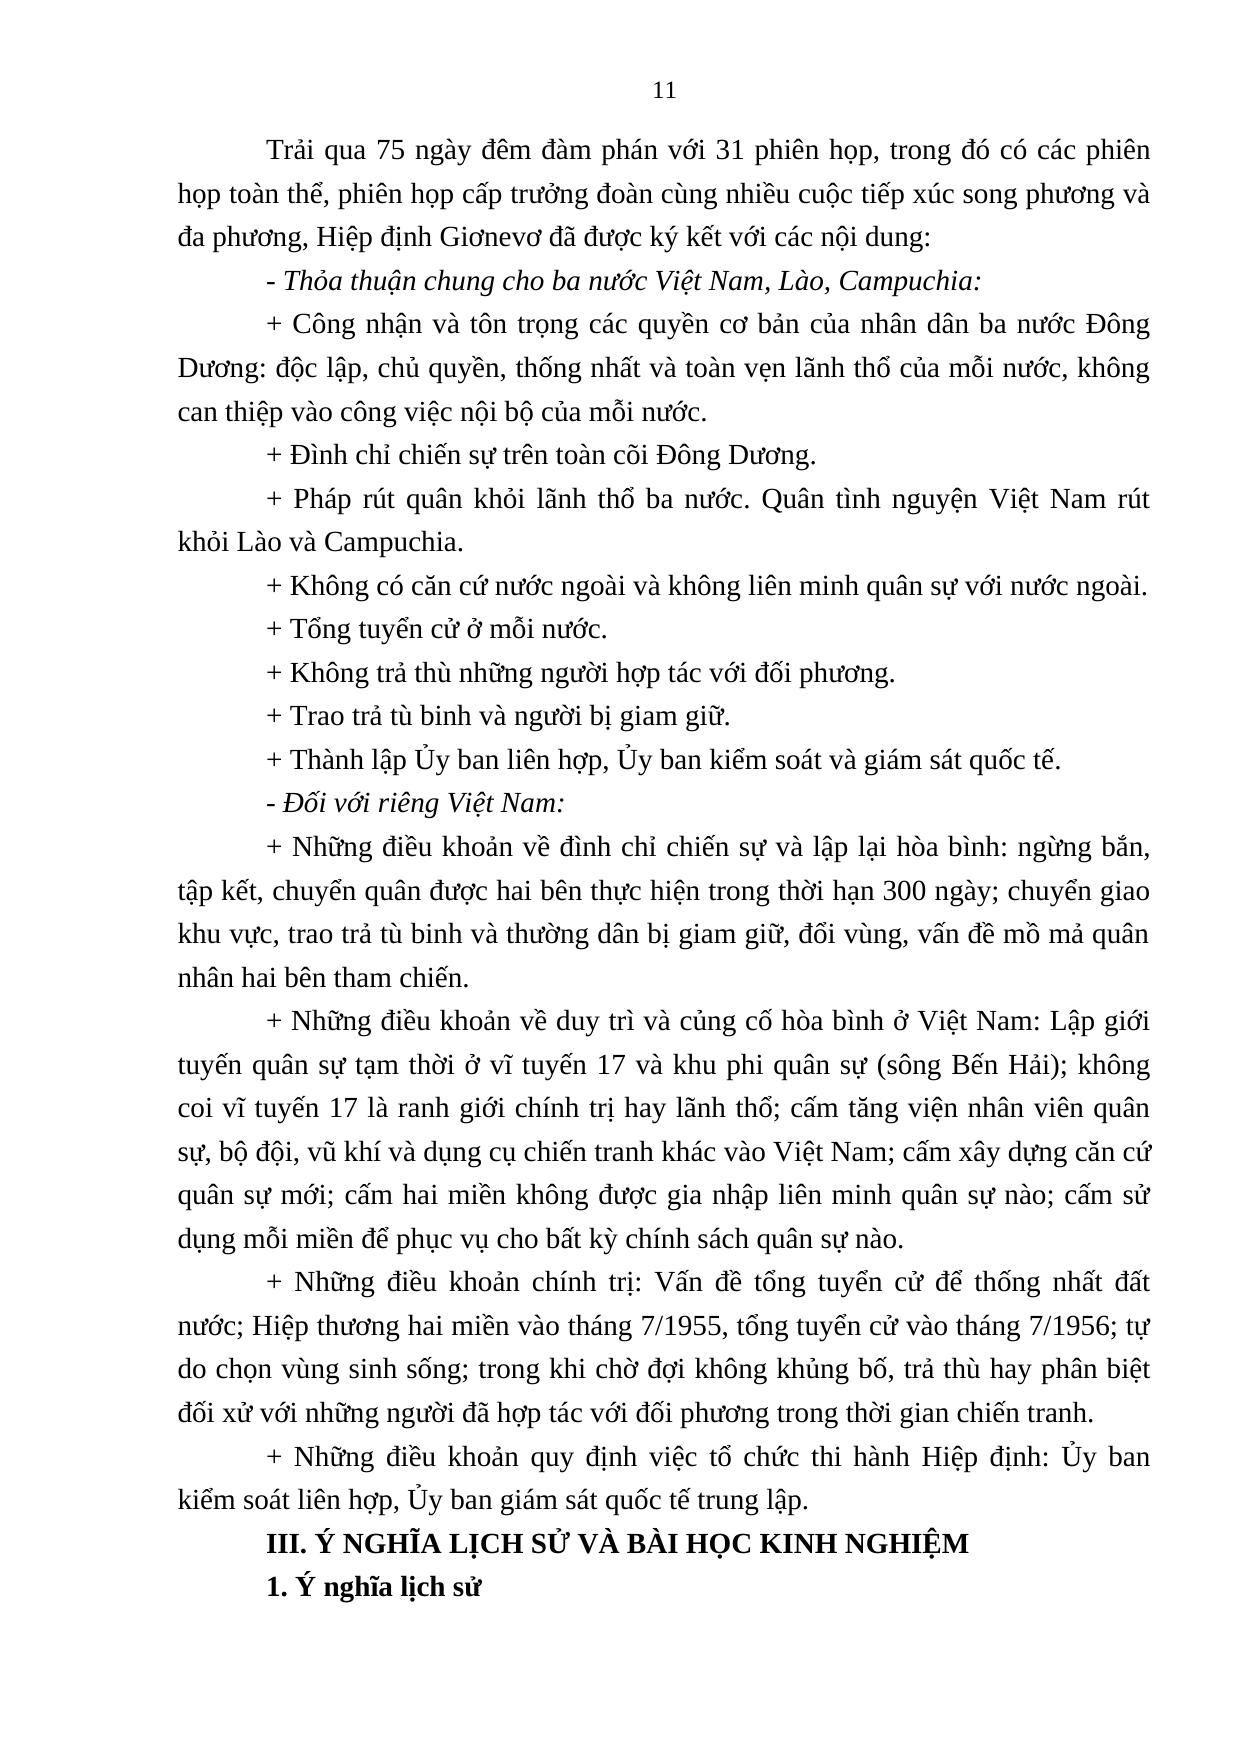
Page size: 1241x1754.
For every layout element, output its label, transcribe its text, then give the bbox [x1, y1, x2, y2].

text + Những điều khoản về duy trì và củng cố hòa bình ở Việt Nam: Lập giới tuyến quân sự tạm thời ở vĩ tuyến 17 và khu phi quân sự (sông Bến Hải); không coi vĩ tuyến 17 là ranh giới chính trị hay lãnh thổ; cấm tăng viện nhân viên quân sự, bộ đội, vũ khí và dụng cụ chiến tranh khác vào Việt Nam; cấm xây dựng căn cứ quân sự mới; cấm hai miền không được gia nhập liên minh quân sự nào; cấm sử dụng mỗi miền để phục vụ cho bất kỳ chính sách quân sự nào. [177, 1003, 1152, 1254]
text - Thỏa thuận chung cho ba nước Việt Nam, Lào, Campuchia: [177, 263, 1152, 297]
text + Không có căn cứ nước ngoài và không liên minh quân sự với nước ngoài. [177, 568, 1152, 601]
text III. Ý NGHĨA LỊCH SỬ VÀ BÀI HỌC KINH NGHIỆM [177, 1526, 1152, 1559]
text + Đình chỉ chiến sự trên toàn cõi Đông Dương. [177, 437, 1152, 471]
text Trải qua 75 ngày đêm đàm phán với 31 phiên họp, trong đó có các phiên họp toàn thể, phiên họp cấp trưởng đoàn cùng nhiều cuộc tiếp xúc song phương và đa phương, Hiệp định Giơnevơ đã được ký kết với các nội dung: [177, 132, 1152, 253]
text + Thành lập Ủy ban liên hợp, Ủy ban kiểm soát và giám sát quốc tế. [177, 742, 1152, 776]
text + Những điều khoản về đình chỉ chiến sự và lập lại hòa bình: ngừng bắn, tập kết, chuyển quân được hai bên thực hiện trong thời hạn 300 ngày; chuyển giao khu vực, trao trả tù binh và thường dân bị giam giữ, đổi vùng, vấn đề mồ mả quân nhân hai bên tham chiến. [177, 829, 1152, 993]
text + Tổng tuyển cử ở mỗi nước. [177, 611, 1152, 645]
text + Những điều khoản chính trị: Vấn đề tổng tuyển cử để thống nhất đất nước; Hiệp thương hai miền vào tháng 7/1955, tổng tuyển cử vào tháng 7/1956; tự do chọn vùng sinh sống; trong khi chờ đợi không khủng bố, trả thù hay phân biệt đối xử với những người đã hợp tác với đối phương trong thời gian chiến tranh. [177, 1264, 1152, 1429]
text + Pháp rút quân khỏi lãnh thổ ba nước. Quân tình nguyện Việt Nam rút khỏi Lào và Campuchia. [177, 481, 1152, 558]
text + Trao trả tù binh và người bị giam giữ. [177, 698, 1152, 732]
text + Công nhận và tôn trọng các quyền cơ bản của nhân dân ba nước Đông Dương: độc lập, chủ quyền, thống nhất và toàn vẹn lãnh thổ của mỗi nước, không can thiệp vào công việc nội bộ của mỗi nước. [177, 307, 1152, 427]
text 1. Ý nghĩa lịch sử [177, 1569, 1152, 1603]
text + Không trả thù những người hợp tác với đối phương. [177, 655, 1152, 688]
text - Đối với riêng Việt Nam: [177, 786, 1152, 819]
text + Những điều khoản quy định việc tổ chức thi hành Hiệp định: Ủy ban kiểm soát liên hợp, Ủy ban giám sát quốc tế trung lập. [177, 1439, 1152, 1516]
